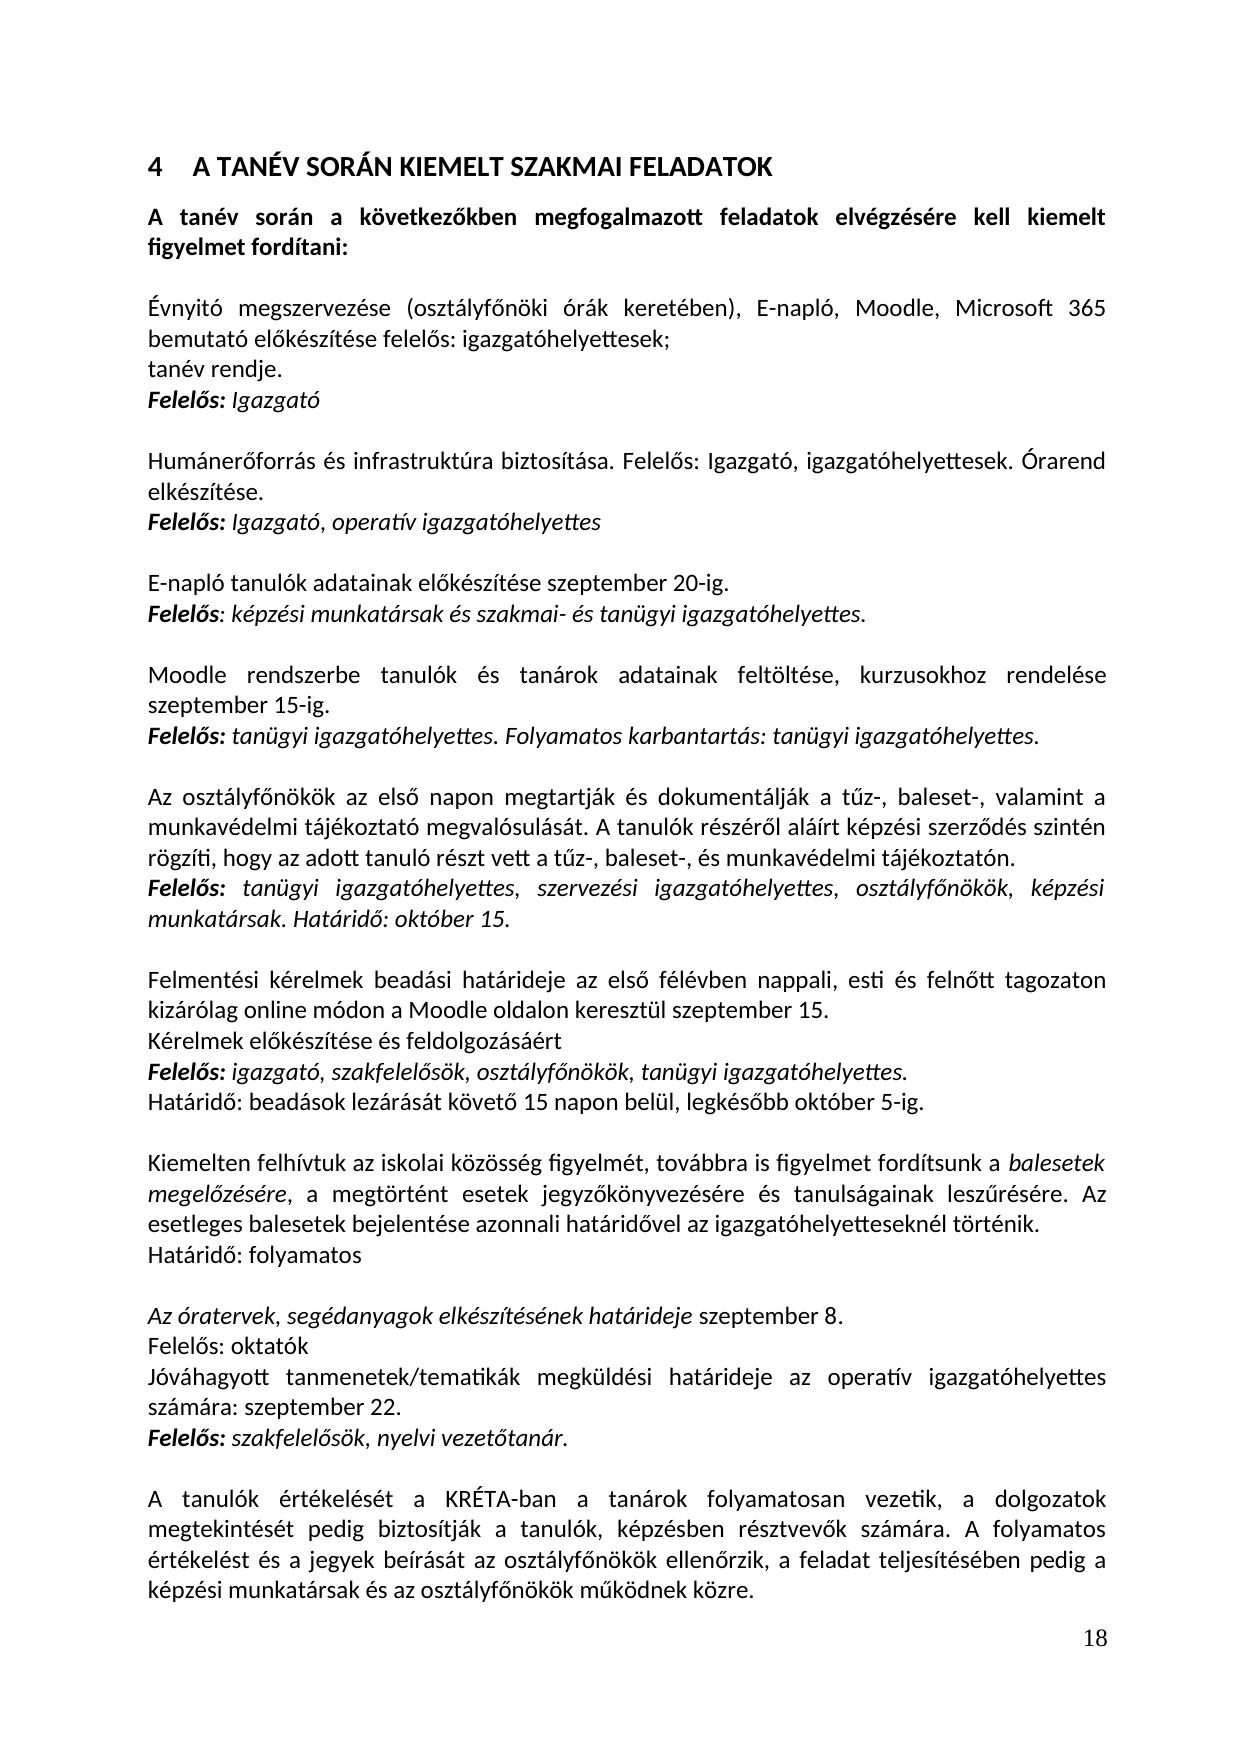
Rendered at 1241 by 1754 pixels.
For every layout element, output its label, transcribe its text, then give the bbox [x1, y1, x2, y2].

text Felmentési kérelmek beadási határideje az első félévben nappali, esti és felnőtt tagozaton kizárólag online módon a Moodle oldalon keresztül szeptember 15. [148, 964, 1107, 1025]
text E-napló tanulók adatainak előkészítése szeptember 20-ig. [148, 567, 1107, 598]
text Felelős: szakfelelősök, nyelvi vezetőtanár. [148, 1422, 1107, 1452]
text Jóváhagyott tanmenetek/tematikák megküldési határideje az operatív igazgatóhelyettes számára: szeptember 22. [148, 1361, 1107, 1422]
text tanév rendje. [148, 354, 1107, 384]
text Határidő: beadások lezárását követő 15 napon belül, legkésőbb október 5-ig. [148, 1086, 1107, 1117]
text Felelős: Igazgató [148, 384, 1107, 415]
text Felelős: oktatók [148, 1330, 1107, 1361]
text Határidő: folyamatos [148, 1239, 1107, 1269]
text Felelős: Igazgató, operatív igazgatóhelyettes [148, 506, 1107, 537]
text Kérelmek előkészítése és feldolgozásáért [148, 1025, 1107, 1056]
text A tanév során a következőkben megfogalmazott feladatok elvégzésére kell kiemelt figyelmet fordítani: [148, 201, 1107, 262]
text Az osztályfőnökök az első napon megtartják és dokumentálják a tűz-, baleset-, valamint a munkavédelmi tájékoztató megvalósulását. A tanulók részéről aláírt képzési szerződés szintén rögzíti, hogy az adott tanuló részt vett a tűz-, baleset-, és munkavédelmi tájékoztatón. [148, 781, 1107, 872]
text A tanulók értékelését a KRÉTA-ban a tanárok folyamatosan vezetik, a dolgozatok megtekintését pedig biztosítják a tanulók, képzésben résztvevők számára. A folyamatos értékelést és a jegyek beírását az osztályfőnökök ellenőrzik, a feladat teljesítésében pedig a képzési munkatársak és az osztályfőnökök működnek közre. [148, 1483, 1107, 1605]
text Felelős: képzési munkatársak és szakmai- és tanügyi igazgatóhelyettes. [148, 598, 1107, 628]
text Kiemelten felhívtuk az iskolai közösség figyelmét, továbbra is figyelmet fordítsunk a balesetek megelőzésére, a megtörtént esetek jegyzőkönyvezésére és tanulságainak leszűrésére. Az esetleges balesetek bejelentése azonnali határidővel az igazgatóhelyetteseknél történik. [148, 1147, 1107, 1239]
text Évnyitó megszervezése (osztályfőnöki órák keretében), E-napló, Moodle, Microsoft 365 bemutató előkészítése felelős: igazgatóhelyettesek; [148, 293, 1107, 354]
subtitle A TANÉV SORÁN KIEMELT SZAKMAI FELADATOK [148, 148, 1107, 183]
text Az óratervek, segédanyagok elkészítésének határideje szeptember 8. [148, 1300, 1107, 1330]
text Felelős: tanügyi igazgatóhelyettes. Folyamatos karbantartás: tanügyi igazgatóhelyettes. [148, 720, 1107, 750]
text Felelős: igazgató, szakfelelősök, osztályfőnökök, tanügyi igazgatóhelyettes. [148, 1056, 1107, 1086]
text Moodle rendszerbe tanulók és tanárok adatainak feltöltése, kurzusokhoz rendelése szeptember 15-ig. [148, 659, 1107, 720]
text Felelős: tanügyi igazgatóhelyettes, szervezési igazgatóhelyettes, osztályfőnökök, képzési munkatársak. Határidő: október 15. [148, 872, 1107, 933]
text Humánerőforrás és infrastruktúra biztosítása. Felelős: Igazgató, igazgatóhelyettesek. Órarend elkészítése. [148, 445, 1107, 506]
